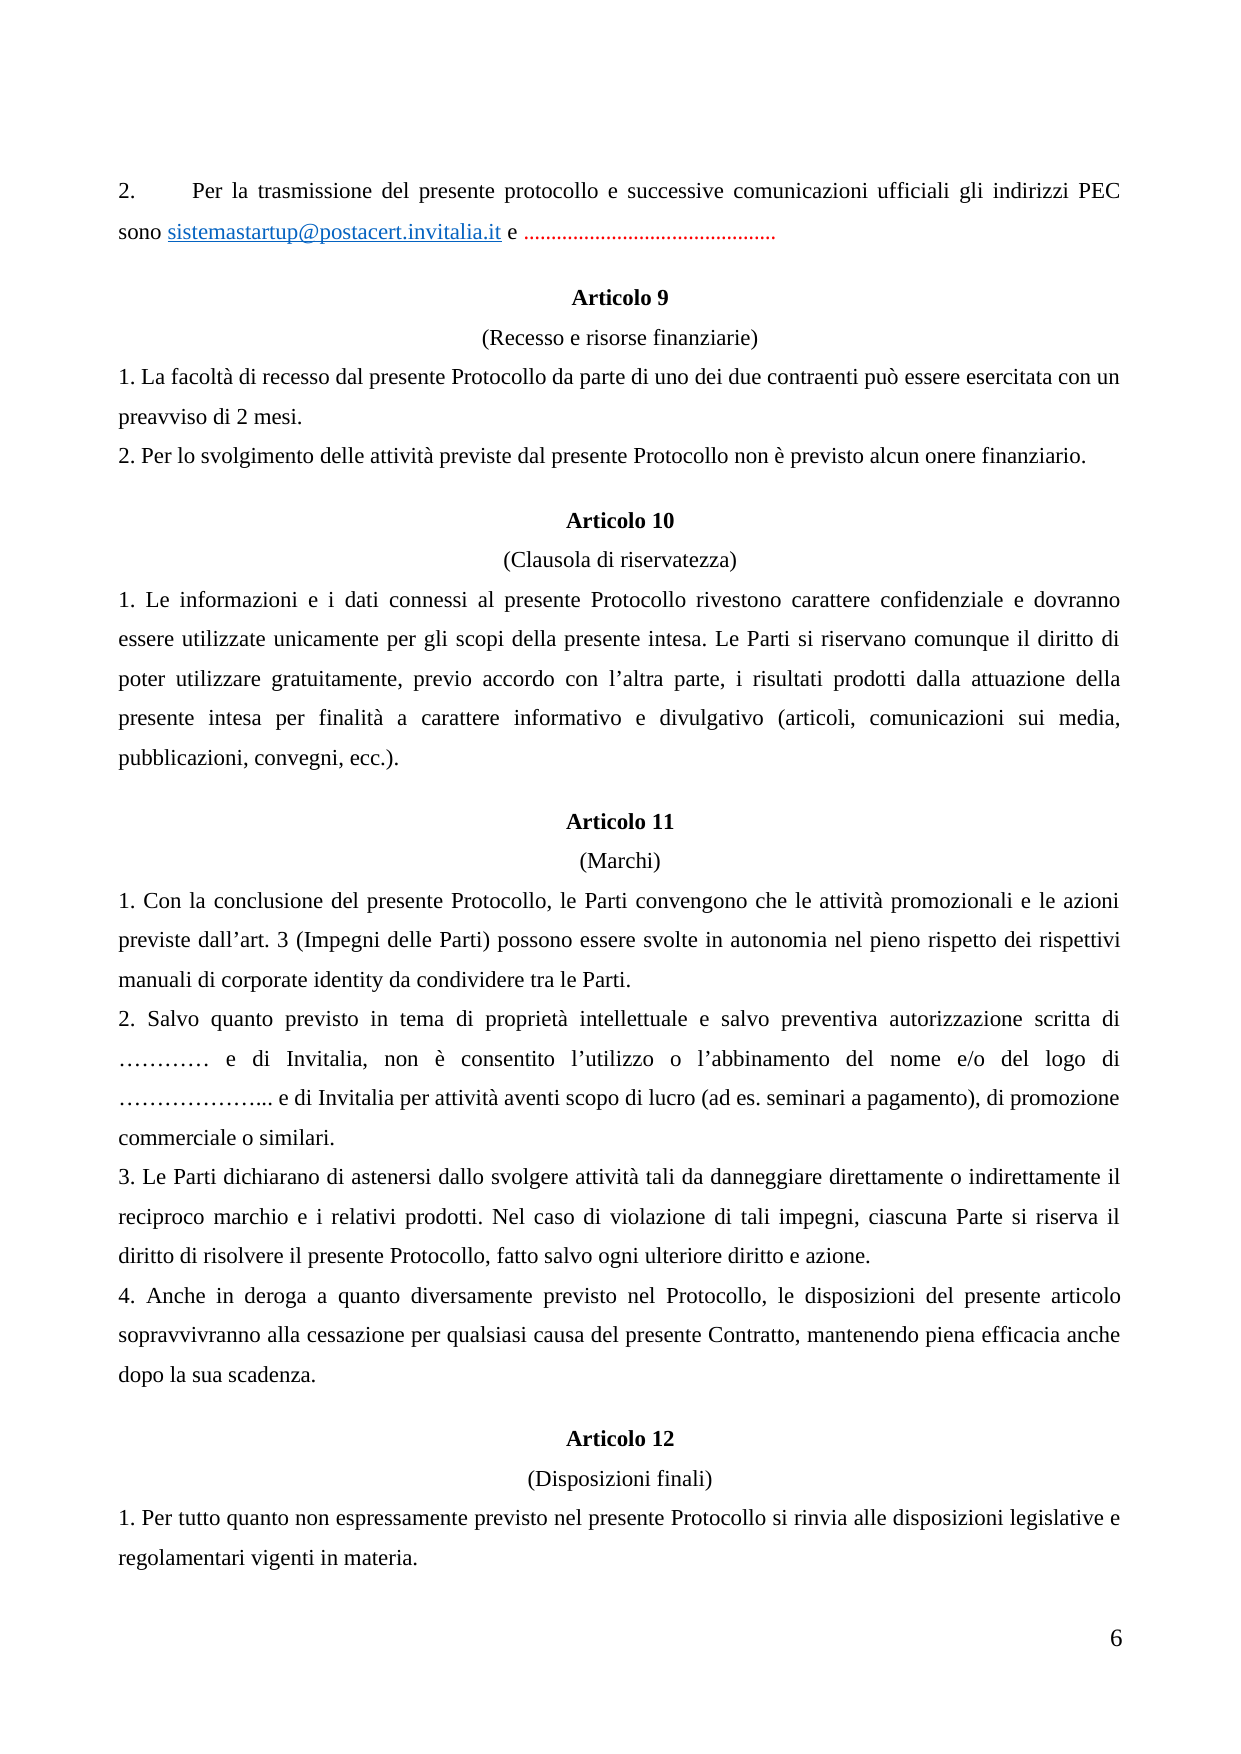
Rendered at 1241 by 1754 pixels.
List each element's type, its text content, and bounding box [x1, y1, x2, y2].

text (Recesso e risorse finanziarie) [118, 324, 1122, 350]
text 3. Le Parti dichiarano di astenersi dallo svolgere attività tali da danneggiare direttamente o indirettamente il reciproco marchio e i relativi prodotti. Nel caso di violazione di tali impegni, ciascuna Parte si riserva il diritto di risolvere il presente Protocollo, fatto salvo ogni ulteriore diritto e azione. [118, 1163, 1122, 1269]
text (Marchi) [118, 848, 1122, 874]
text 2. Salvo quanto previsto in tema di proprietà intellettuale e salvo preventiva autorizzazione scritta di ………… e di Invitalia, non è consentito l’utilizzo o l’abbinamento del nome e/o del logo di ………………... e di Invitalia per attività aventi scopo di lucro (ad es. seminari a pagamento), di promozione commerciale o similari. [118, 1006, 1122, 1150]
text Articolo 12 [118, 1425, 1122, 1452]
list Per la trasmissione del presente protocollo e successive comunicazioni ufficiali gli indirizzi PEC sono sistemastartup@postacert.invitalia.it e [118, 177, 1122, 245]
text (Clausola di riservatezza) [118, 546, 1122, 573]
text Articolo 10 [118, 507, 1122, 533]
text 1. Le informazioni e i dati connessi al presente Protocollo rivestono carattere confidenziale e dovranno essere utilizzate unicamente per gli scopi della presente intesa. Le Parti si riservano comunque il diritto di poter utilizzare gratuitamente, previo accordo con l’altra parte, i risultati prodotti dalla attuazione della presente intesa per finalità a carattere informativo e divulgativo (articoli, comunicazioni sui media, pubblicazioni, convegni, ecc.). [118, 586, 1122, 770]
text 1. Per tutto quanto non espressamente previsto nel presente Protocollo si rinvia alle disposizioni legislative e regolamentari vigenti in materia. [118, 1504, 1122, 1570]
text Articolo 11 [118, 808, 1122, 834]
text 1. La facoltà di recesso dal presente Protocollo da parte di uno dei due contraenti può essere esercitata con un preavviso di 2 mesi. [118, 363, 1122, 429]
text (Disposizioni finali) [118, 1465, 1122, 1491]
text 1. Con la conclusione del presente Protocollo, le Parti convengono che le attività promozionali e le azioni previste dall’art. 3 (Impegni delle Parti) possono essere svolte in autonomia nel pieno rispetto dei rispettivi manuali di corporate identity da condividere tra le Parti. [118, 887, 1122, 992]
text 4. Anche in deroga a quanto diversamente previsto nel Protocollo, le disposizioni del presente articolo sopravvivranno alla cessazione per qualsiasi causa del presente Contratto, mantenendo piena efficacia anche dopo la sua scadenza. [118, 1282, 1122, 1387]
text 2. Per lo svolgimento delle attività previste dal presente Protocollo non è previsto alcun onere finanziario. [118, 442, 1122, 469]
text Articolo 9 [118, 284, 1122, 311]
